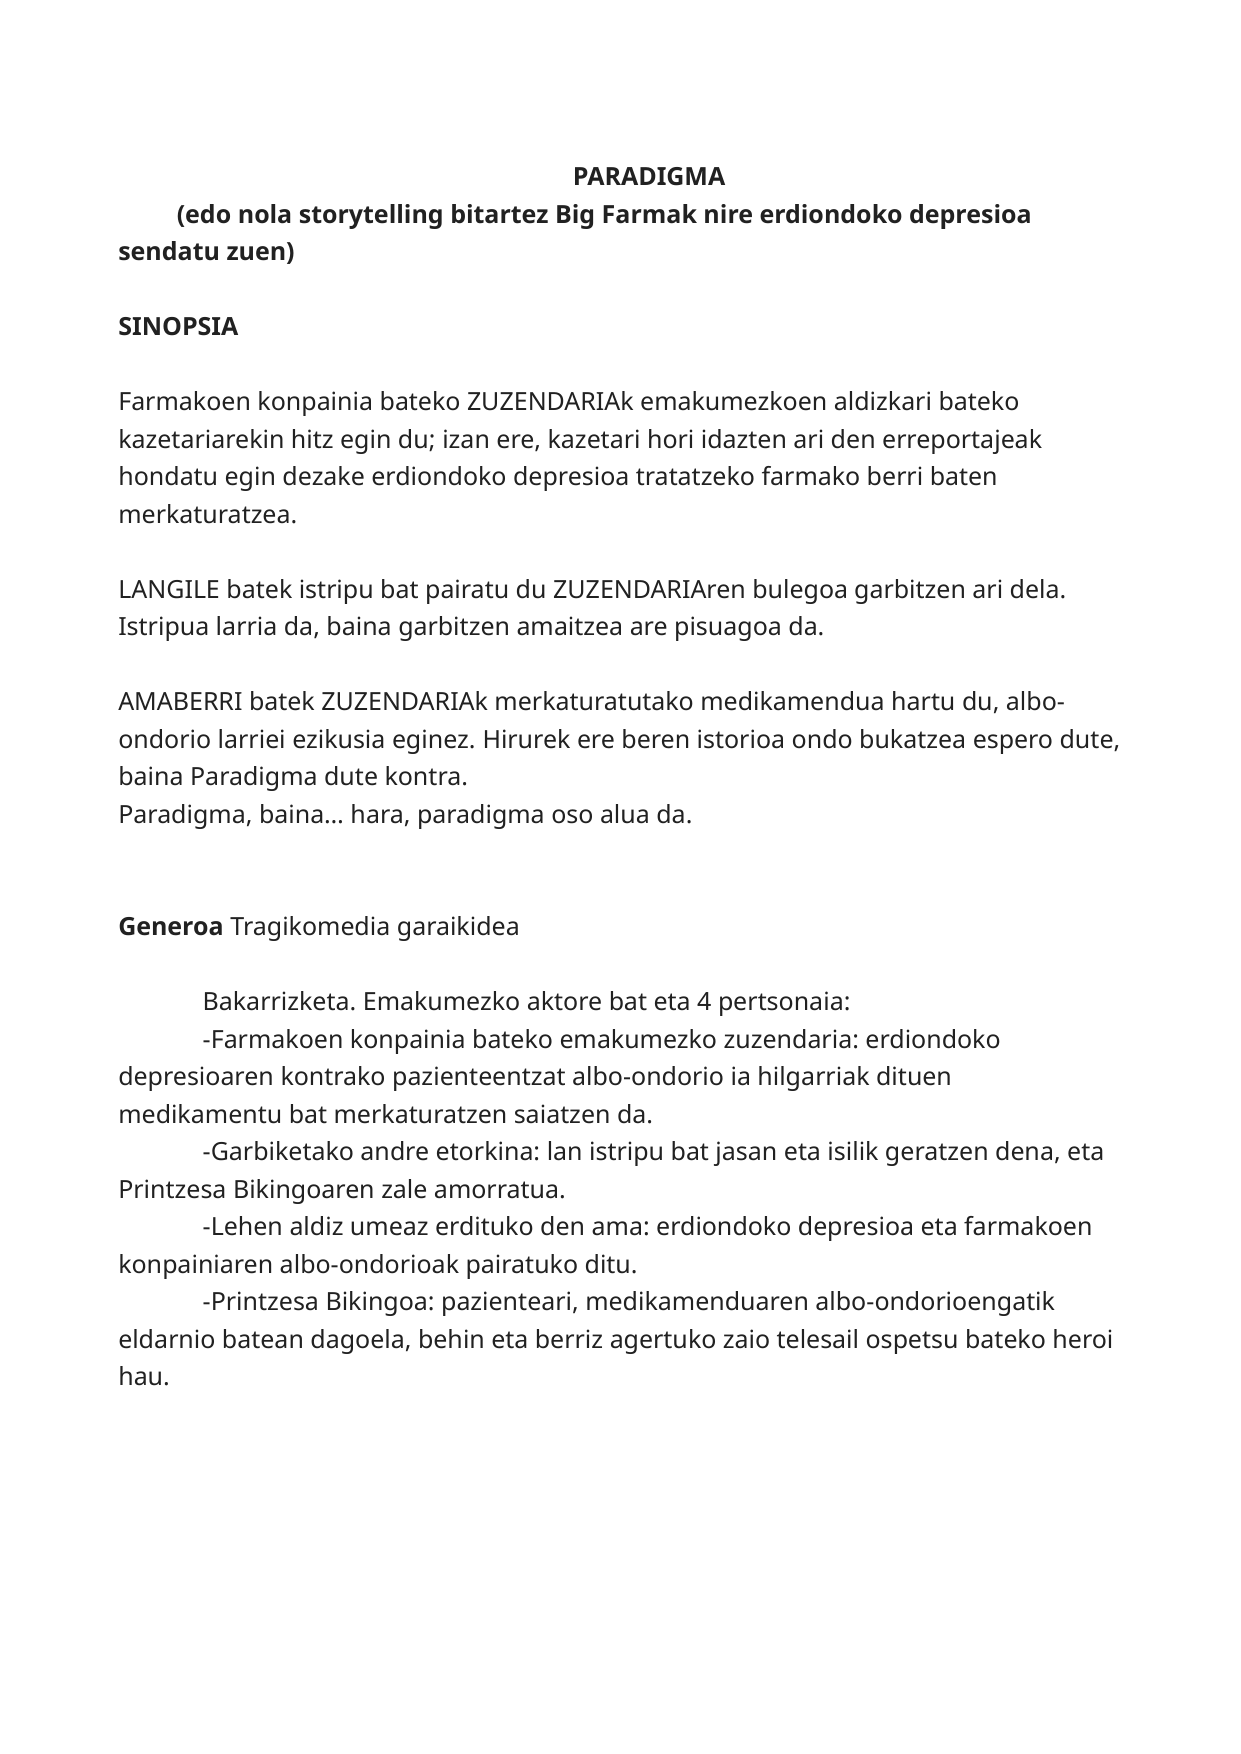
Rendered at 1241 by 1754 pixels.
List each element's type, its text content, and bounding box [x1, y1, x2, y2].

text kazetariarekin hitz egin du; izan ere, kazetari hori idazten ari den erreportajeak hondatu egin dezake erdiondoko depresioa tratatzeko farmako berri baten merkaturatzea. [118, 418, 1122, 531]
text Generoa Tragikomedia garaikidea [118, 906, 1122, 943]
text -Lehen aldiz umeaz erdituko den ama: erdiondoko depresioa eta farmakoen konpainiaren albo-ondorioak pairatuko ditu. [118, 1206, 1122, 1281]
text -Garbiketako andre etorkina: lan istripu bat jasan eta isilik geratzen dena, eta Printzesa Bikingoaren zale amorratua. [118, 1131, 1122, 1206]
text PARADIGMA [118, 156, 1122, 193]
text -Farmakoen konpainia bateko emakumezko zuzendaria: erdiondoko depresioaren kontrako pazienteentzat albo-ondorio ia hilgarriak dituen medikamentu bat merkaturatzen saiatzen da. [118, 1018, 1122, 1131]
text -Printzesa Bikingoa: pazienteari, medikamenduaren albo-ondorioengatik eldarnio batean dagoela, behin eta berriz agertuko zaio telesail ospetsu bateko heroi hau. [118, 1281, 1122, 1393]
text LANGILE batek istripu bat pairatu du ZUZENDARIAren bulegoa garbitzen ari dela. Istripua larria da, baina garbitzen amaitzea are pisuagoa da. [118, 568, 1122, 643]
text SINOPSIA [118, 306, 1122, 343]
text (edo nola storytelling bitartez Big Farmak nire erdiondoko depresioa sendatu zuen) [118, 193, 1122, 268]
text AMABERRI batek ZUZENDARIAk merkaturatutako medikamendua hartu du, albo-ondorio larriei ezikusia eginez. Hirurek ere beren istorioa ondo bukatzea espero dute, baina Paradigma dute kontra. [118, 681, 1122, 793]
text Farmakoen konpainia bateko ZUZENDARIAk emakumezkoen aldizkari bateko [118, 381, 1122, 418]
text Bakarrizketa. Emakumezko aktore bat eta 4 pertsonaia: [118, 981, 1122, 1018]
text Paradigma, baina… hara, paradigma oso alua da. [118, 793, 1122, 831]
